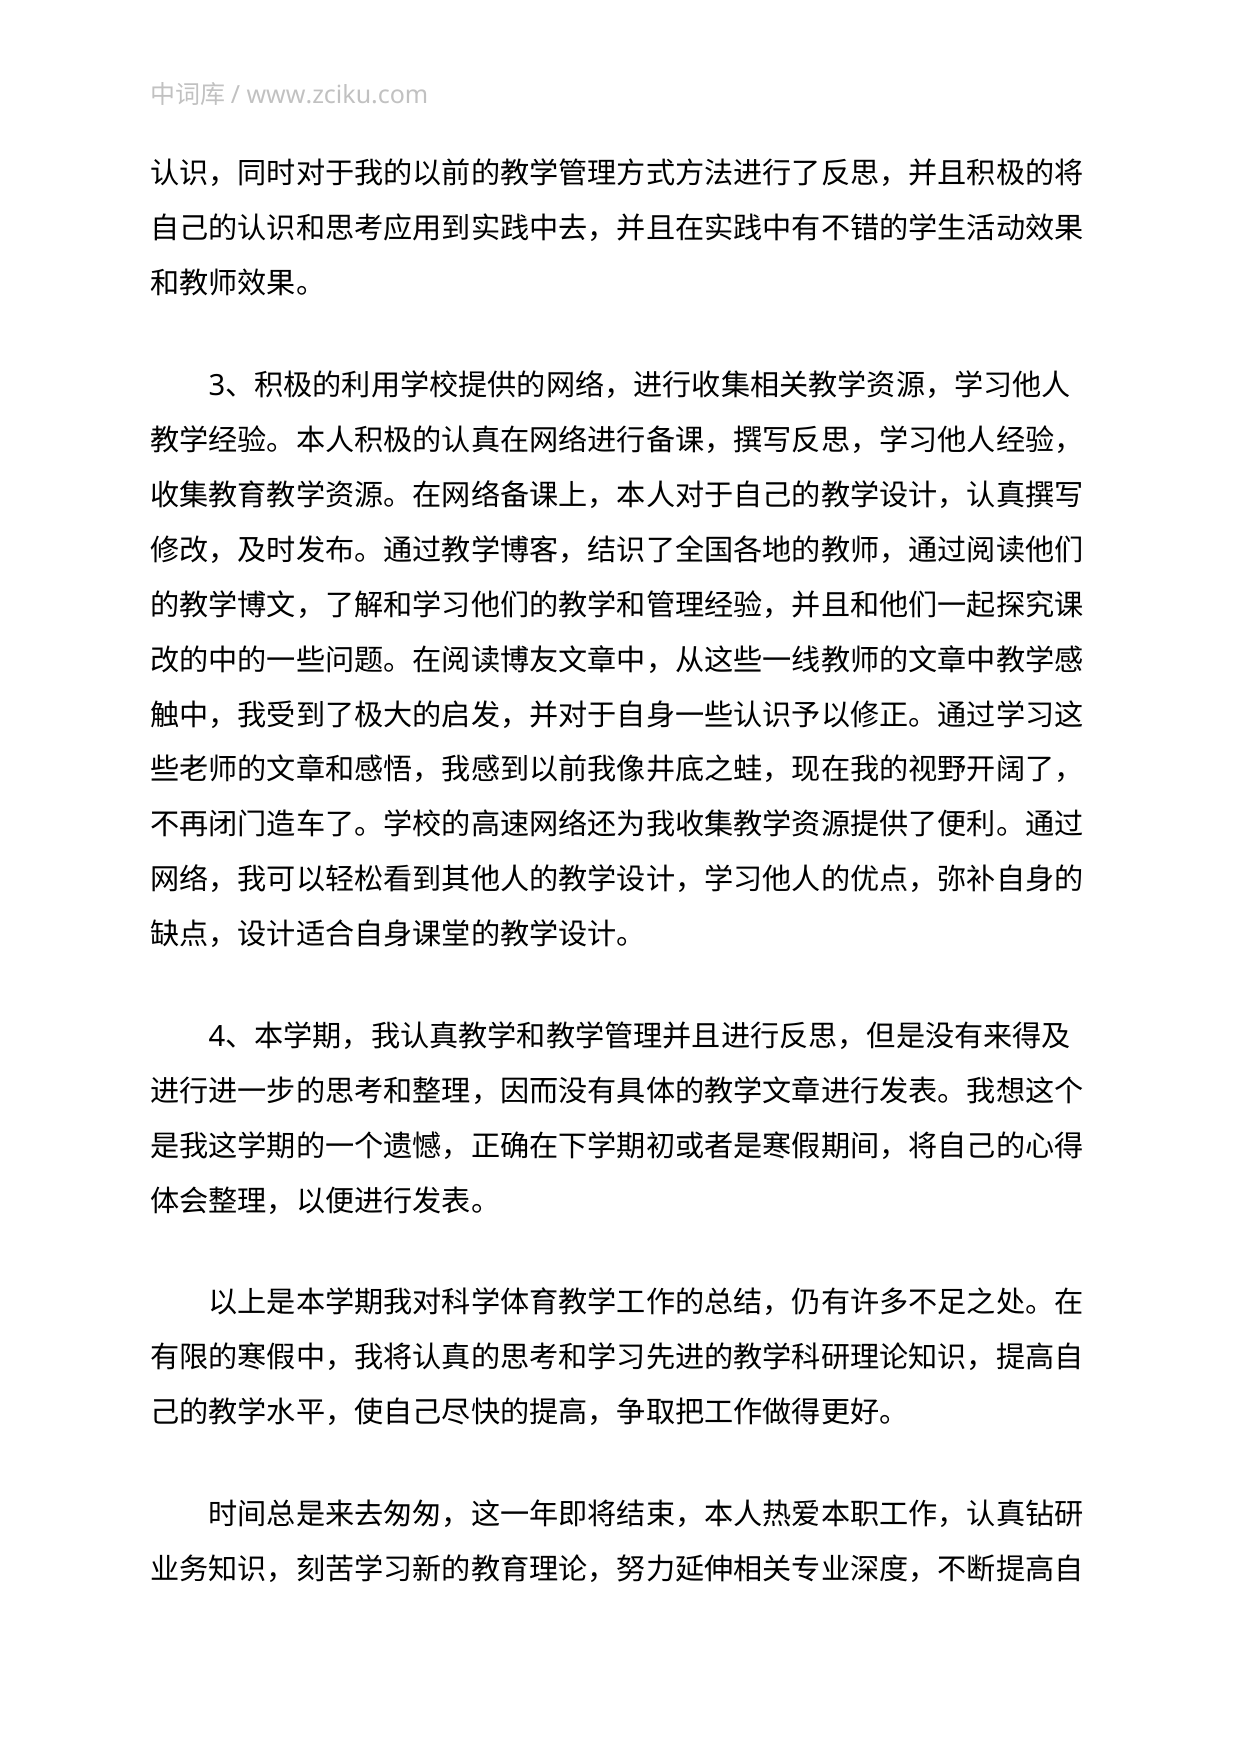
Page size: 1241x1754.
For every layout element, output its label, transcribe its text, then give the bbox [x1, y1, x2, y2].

text 3、积极的利用学校提供的网络，进行收集相关教学资源，学习他人教学经验。本人积极的认真在网络进行备课，撰写反思，学习他人经验，收集教育教学资源。在网络备课上，本人对于自己的教学设计，认真撰写修改，及时发布。通过教学博客，结识了全国各地的教师，通过阅读他们的教学博文，了解和学习他们的教学和管理经验，并且和他们一起探究课改的中的一些问题。在阅读博友文章中，从这些一线教师的文章中教学感触中，我受到了极大的启发，并对于自身一些认识予以修正。通过学习这些老师的文章和感悟，我感到以前我像井底之蛙，现在我的视野开阔了，不再闭门造车了。学校的高速网络还为我收集教学资源提供了便利。通过网络，我可以轻松看到其他人的教学设计，学习他人的优点，弥补自身的缺点，设计适合自身课堂的教学设计。 [150, 362, 1090, 953]
text 以上是本学期我对科学体育教学工作的总结，仍有许多不足之处。在有限的寒假中，我将认真的思考和学习先进的教学科研理论知识，提高自己的教学水平，使自己尽快的提高，争取把工作做得更好。 [150, 1279, 1090, 1431]
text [150, 150, 1090, 302]
text 4、本学期，我认真教学和教学管理并且进行反思，但是没有来得及进行进一步的思考和整理，因而没有具体的教学文章进行发表。我想这个是我这学期的一个遗憾，正确在下学期初或者是寒假期间，将自己的心得体会整理，以便进行发表。 [150, 1012, 1090, 1219]
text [150, 1491, 1090, 1588]
